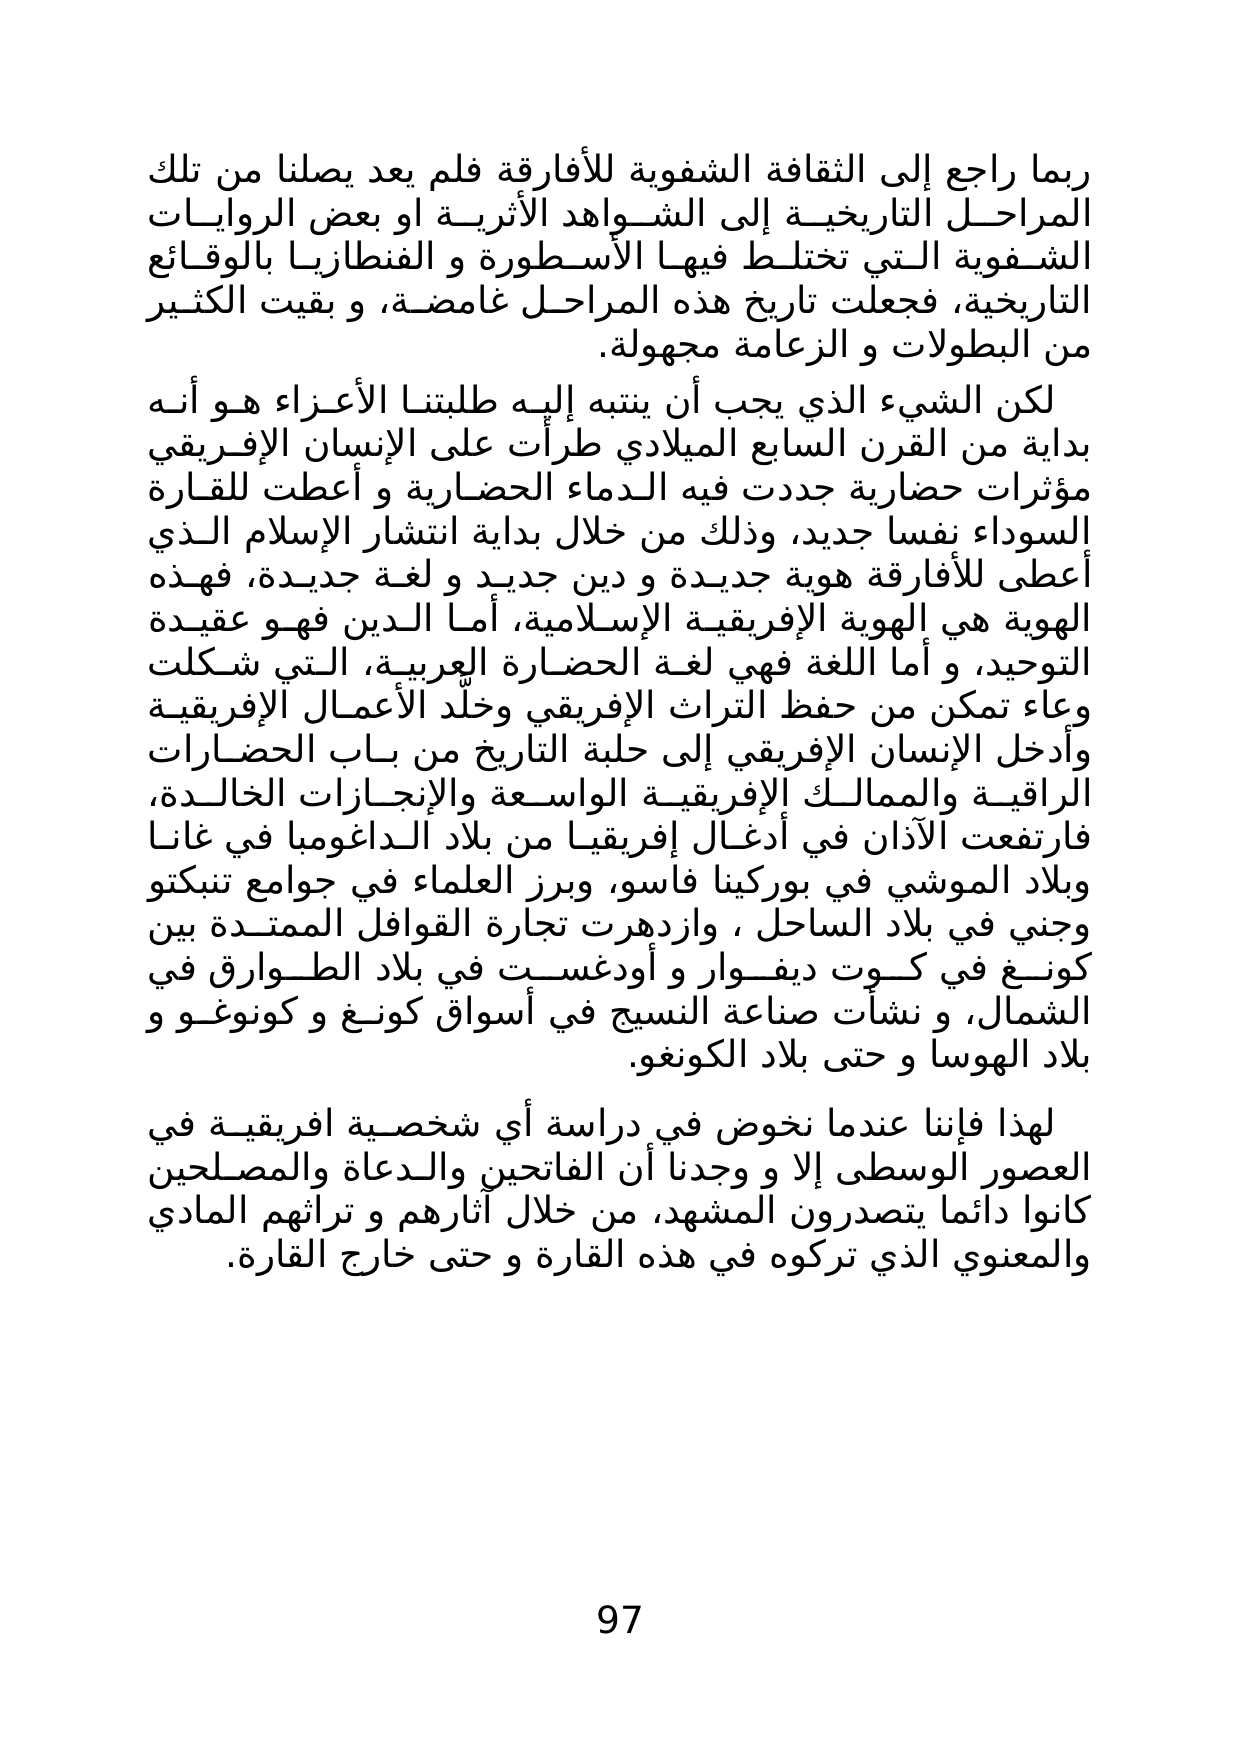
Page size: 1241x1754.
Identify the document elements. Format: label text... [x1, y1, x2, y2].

text لكن الشيء الذي يجب أن ينتبه إليه طلبتنا الأعزاء هو أنه بداية من القرن السابع الميلادي طرأت على الإنسان الإفريقي مؤثرات حضارية جددت فيه الدماء الحضارية و أعطت للقارة السوداء نفسا جديد، وذلك من خلال بداية انتشار الإسلام الذي أعطى للأفارقة هوية جديدة و دين جديد و لغة جديدة، فهذه الهوية هي الهوية الإفريقية الإسلامية، أما الدين فهو عقيدة التوحيد، و أما اللغة فهي لغة الحضارة العربية، التي شكلت وعاء تمكن من حفظ التراث الإفريقي وخلَّد الأعمال الإفريقية وأدخل الإنسان الإفريقي إلى حلبة التاريخ من باب الحضارات الراقية والممالك الإفريقية الواسعة والإنجازات الخالدة، فارتفعت الآذان في أدغال إفريقيا من بلاد الداغومبا في غانا وبلاد الموشي في بوركينا فاسو، وبرز العلماء في جوامع تنبكتو وجني في بلاد الساحل ، وازدهرت تجارة القوافل الممتدة بين كونغ في كوت ديفوار و أودغست في بلاد الطوارق في الشمال، و نشأت صناعة النسيج في أسواق كونغ و كونوغو و بلاد الهوسا و حتى بلاد الكونغو. [148, 378, 1093, 1077]
text لهذا فإننا عندما نخوض في دراسة أي شخصية افريقية في العصور الوسطى إلا و وجدنا أن الفاتحين والدعاة والمصلحين كانوا دائما يتصدرون المشهد، من خلال آثارهم و تراثهم المادي والمعنوي الذي تركوه في هذه القارة و حتى خارج القارة. [148, 1102, 1093, 1276]
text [148, 148, 1093, 366]
